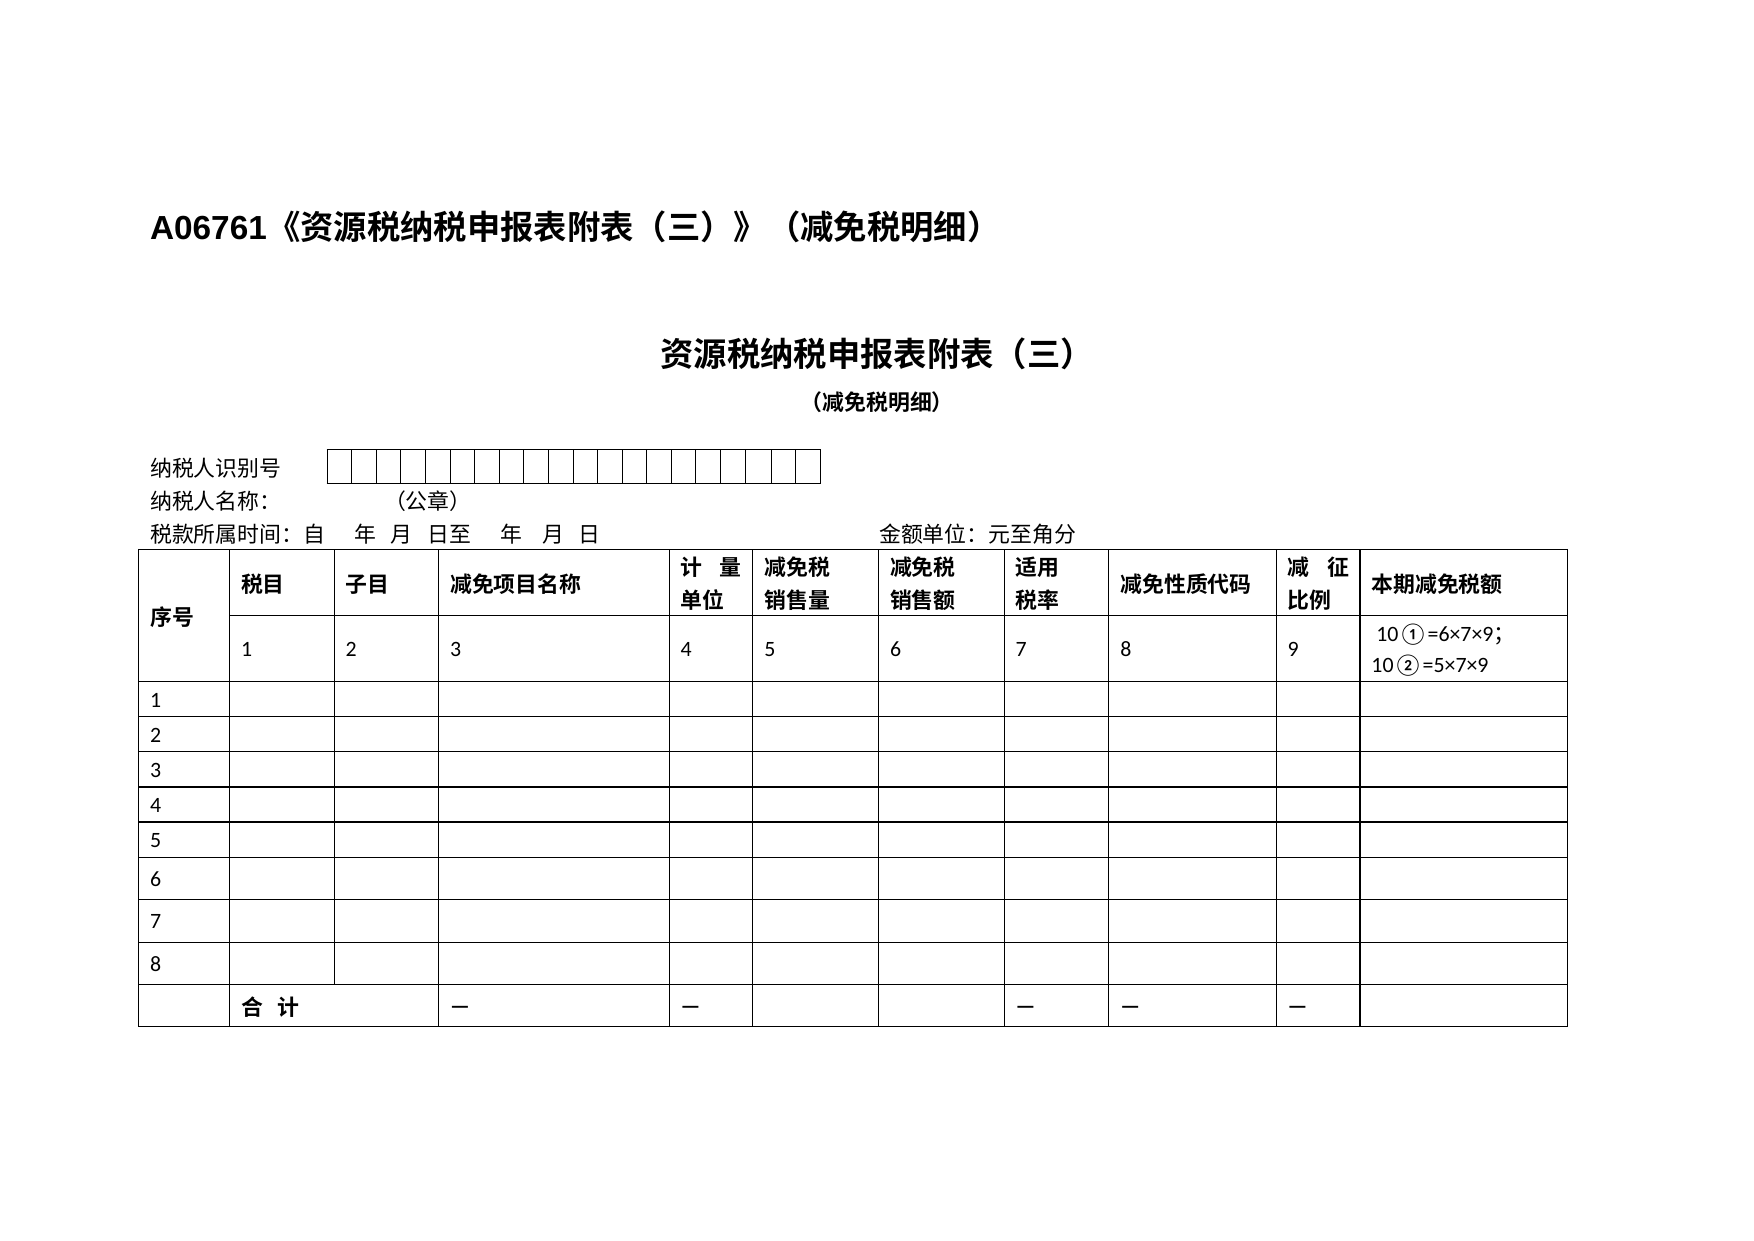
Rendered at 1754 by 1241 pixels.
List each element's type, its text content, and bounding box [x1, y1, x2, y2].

table_cell [439, 900, 669, 942]
table_cell — [1005, 985, 1108, 1026]
table_cell [670, 943, 752, 984]
table_cell 6 [879, 616, 1004, 681]
table_header [475, 450, 499, 483]
table_header 本期减免税额 [1361, 550, 1567, 615]
table_header 序号 [139, 550, 229, 681]
table_header 纳税人识别号 [139, 449, 327, 483]
table_header [451, 450, 474, 483]
table_cell [1109, 823, 1276, 857]
table_cell [1109, 682, 1276, 716]
table_cell [139, 985, 229, 1026]
table_header [426, 450, 450, 483]
table_cell — [1277, 985, 1359, 1026]
table_cell [230, 752, 334, 786]
table_header [524, 450, 548, 483]
table_cell [753, 985, 878, 1026]
table_cell — [670, 985, 752, 1026]
table_cell [1361, 788, 1567, 821]
table_header 计量单位 [670, 550, 752, 615]
table_header 减征比例 [1277, 550, 1359, 615]
table_cell [670, 717, 752, 751]
table_cell [1277, 900, 1359, 942]
table_header 适用 税率 [1005, 550, 1108, 615]
table_cell [230, 900, 334, 942]
table_cell [230, 717, 334, 751]
table_cell [753, 717, 878, 751]
table_header 子目 [335, 550, 438, 615]
table_cell [1005, 858, 1108, 899]
table_cell 3 [439, 616, 669, 681]
table_cell [439, 788, 669, 821]
table_header [401, 450, 425, 483]
table_cell [439, 682, 669, 716]
table_cell 7 [1005, 616, 1108, 681]
table_cell [1277, 752, 1359, 786]
table_header [623, 450, 646, 483]
table_cell [1005, 717, 1108, 751]
table_cell [1005, 900, 1108, 942]
table_cell 合 计 [230, 985, 438, 1026]
table_cell 8 [139, 943, 229, 984]
table_cell [1109, 900, 1276, 942]
table_header [574, 450, 597, 483]
table_cell 8 [1109, 616, 1276, 681]
table_cell [1361, 823, 1567, 857]
table_cell [335, 682, 438, 716]
table_cell [879, 985, 1004, 1026]
table_header [696, 450, 720, 483]
table_cell [879, 752, 1004, 786]
table_header [672, 450, 695, 483]
table_cell [1361, 858, 1567, 899]
table_cell [1109, 788, 1276, 821]
table_cell [1361, 985, 1567, 1026]
table_cell [879, 682, 1004, 716]
table_header 减免项目名称 [439, 550, 669, 615]
table_cell 5 [753, 616, 878, 681]
table_cell [670, 823, 752, 857]
table_cell [670, 752, 752, 786]
table_cell [439, 858, 669, 899]
table_cell [1361, 752, 1567, 786]
table_cell — [439, 985, 669, 1026]
table_header [352, 450, 376, 483]
table_cell [1361, 682, 1567, 716]
table_cell [1005, 752, 1108, 786]
table_header [721, 450, 745, 483]
table_header [500, 450, 523, 483]
table_cell [230, 943, 334, 984]
table_cell 3 [139, 752, 229, 786]
table_cell [753, 788, 878, 821]
table_cell [230, 823, 334, 857]
text （减免税明细） [150, 384, 1604, 417]
table_cell 1 [139, 682, 229, 716]
table_cell 5 [139, 823, 229, 857]
table_cell [753, 943, 878, 984]
table_cell [879, 788, 1004, 821]
table_cell [879, 823, 1004, 857]
table_cell [335, 788, 438, 821]
table_cell [335, 717, 438, 751]
table_cell [879, 858, 1004, 899]
table_cell 7 [139, 900, 229, 942]
table_header [377, 450, 400, 483]
table_cell [335, 752, 438, 786]
table_cell [1361, 717, 1567, 751]
table_header 减免税 销售量 [753, 550, 878, 615]
table_cell [1277, 943, 1359, 984]
table_cell [753, 900, 878, 942]
table_cell [753, 752, 878, 786]
table_cell [1277, 788, 1359, 821]
table_cell [1277, 858, 1359, 899]
text A06761《资源税纳税申报表附表（三）》（减免税明细） [150, 192, 1604, 257]
table_cell 10①=6×7×9； 10②=5×7×9 [1361, 616, 1567, 681]
table_cell [1361, 900, 1567, 942]
table_cell [1005, 943, 1108, 984]
table_header [647, 450, 671, 483]
text 资源税纳税申报表附表（三） [150, 319, 1604, 384]
table_cell 9 [1277, 616, 1359, 681]
table_cell [1109, 943, 1276, 984]
table_cell — [1109, 985, 1276, 1026]
table_cell 4 [670, 616, 752, 681]
table_cell [335, 943, 438, 984]
table_cell [753, 823, 878, 857]
table_cell 2 [335, 616, 438, 681]
table_cell [1005, 682, 1108, 716]
table_header [772, 450, 795, 483]
table_cell [230, 682, 334, 716]
table_cell [753, 858, 878, 899]
table_cell [1005, 788, 1108, 821]
table_cell [335, 823, 438, 857]
table_cell [1277, 717, 1359, 751]
table_cell 6 [139, 858, 229, 899]
table_header [796, 450, 820, 483]
table_cell [439, 752, 669, 786]
table_cell [670, 858, 752, 899]
table_cell 1 [230, 616, 334, 681]
table_cell [335, 858, 438, 899]
table_header 减免性质代码 [1109, 550, 1276, 615]
table_cell [230, 788, 334, 821]
table_cell [439, 943, 669, 984]
table_header 减免税 销售额 [879, 550, 1004, 615]
table_cell 2 [139, 717, 229, 751]
table_header [746, 450, 771, 483]
table_cell [1005, 823, 1108, 857]
table_cell [1361, 943, 1567, 984]
table_cell 4 [139, 788, 229, 821]
table_cell [1109, 752, 1276, 786]
table_cell [879, 943, 1004, 984]
table_cell [753, 682, 878, 716]
table_cell [879, 717, 1004, 751]
table_cell [1277, 682, 1359, 716]
table_cell [670, 900, 752, 942]
table_cell [670, 788, 752, 821]
table_cell [1109, 858, 1276, 899]
table_cell [230, 858, 334, 899]
table_header 税目 [230, 550, 334, 615]
table_cell [439, 823, 669, 857]
table_cell [335, 900, 438, 942]
table_cell [670, 682, 752, 716]
text 纳税人名称： （公章） [150, 484, 1604, 516]
table_cell [1277, 823, 1359, 857]
table_cell [439, 717, 669, 751]
text 税款所属时间：自 年 月 日至 年 月 日 金额单位：元至角分 [150, 516, 1604, 549]
table_cell [1109, 717, 1276, 751]
table_header [328, 450, 351, 483]
table_cell [879, 900, 1004, 942]
table_header [598, 450, 622, 483]
table_header [549, 450, 573, 483]
